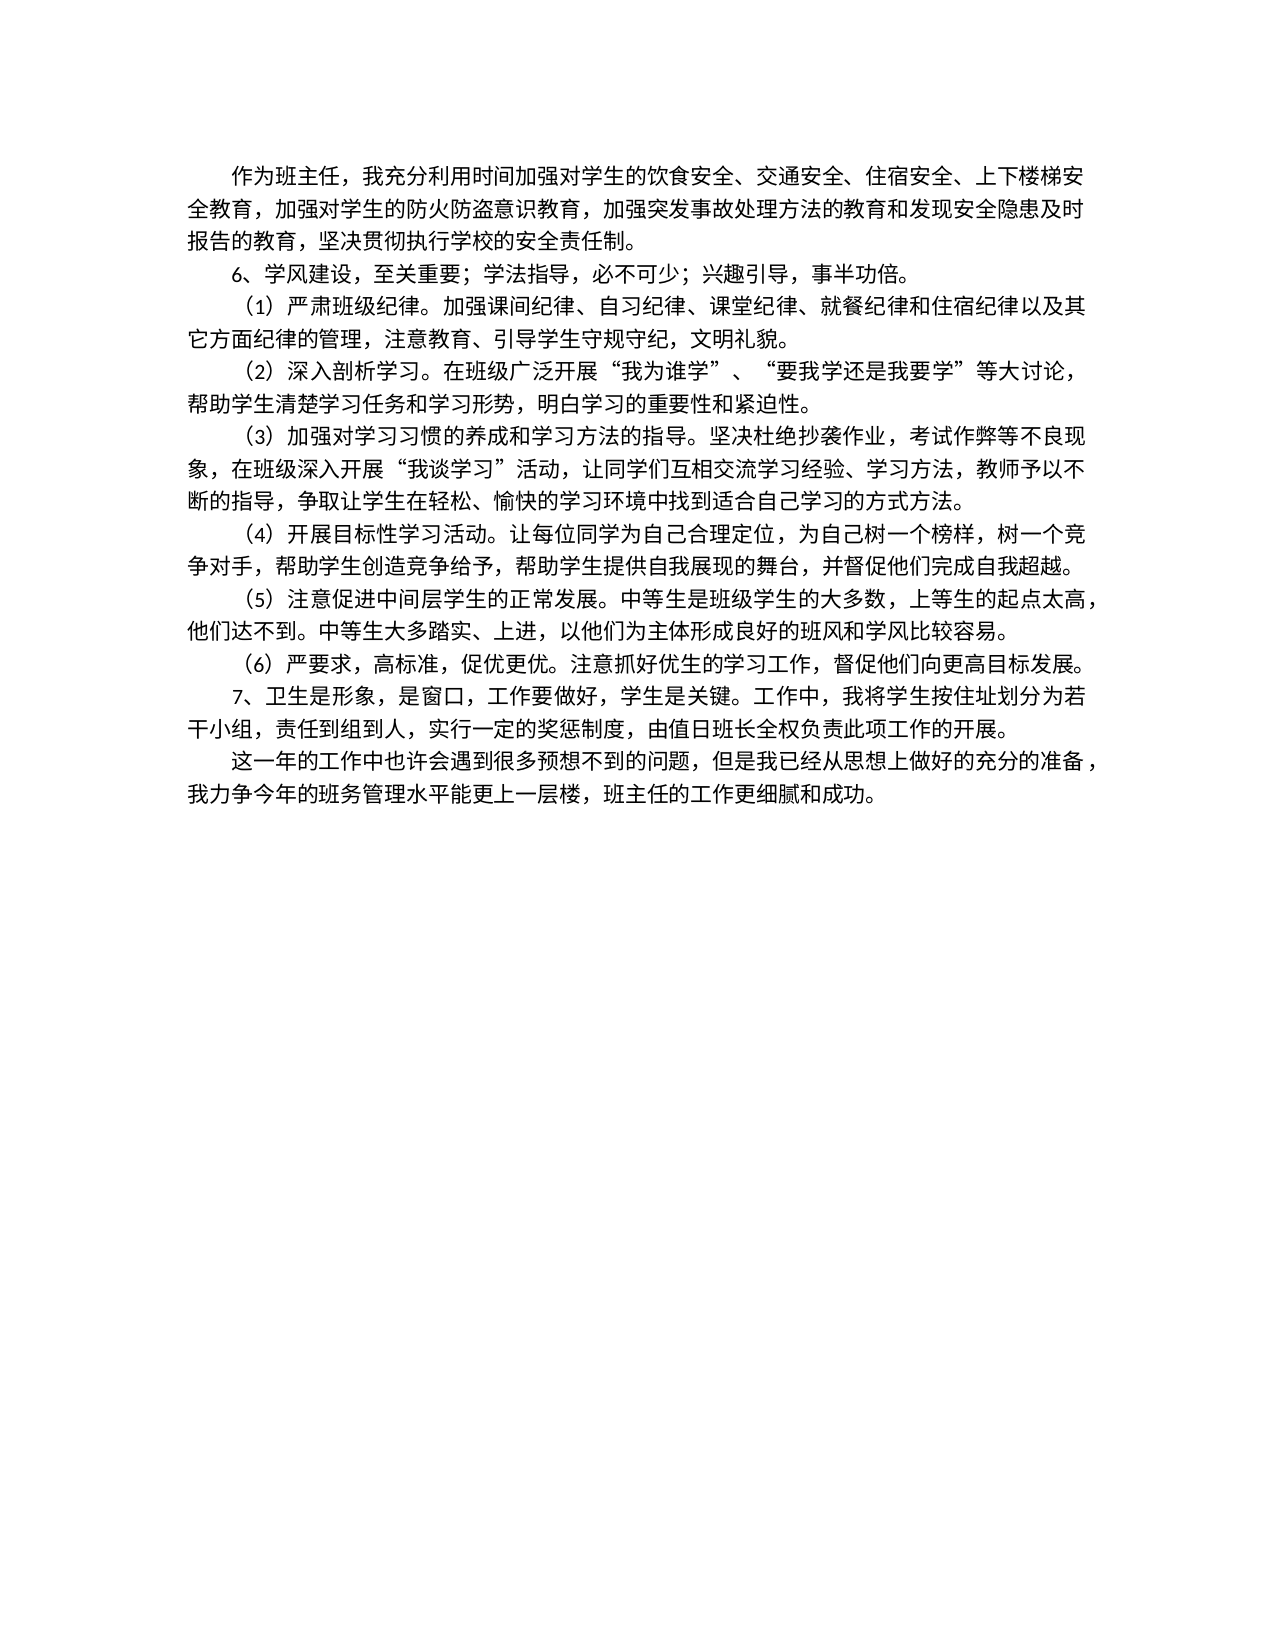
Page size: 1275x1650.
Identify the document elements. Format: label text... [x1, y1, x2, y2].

text （5）注意促进中间层学生的正常发展。中等生是班级学生的大多数，上等生的起点太高，他们达不到。中等生大多踏实、上进，以他们为主体形成良好的班风和学风比较容易。 [187, 581, 1087, 646]
text （6）严要求，高标准，促优更优。注意抓好优生的学习工作，督促他们向更高目标发展。 [187, 646, 1087, 679]
text （3）加强对学习习惯的养成和学习方法的指导。坚决杜绝抄袭作业，考试作弊等不良现象，在班级深入开展“我谈学习”活动，让同学们互相交流学习经验、学习方法，教师予以不断的指导，争取让学生在轻松、愉快的学习环境中找到适合自己学习的方式方法。 [187, 419, 1087, 516]
text 作为班主任，我充分利用时间加强对学生的饮食安全、交通安全、住宿安全、上下楼梯安全教育，加强对学生的防火防盗意识教育，加强突发事故处理方法的教育和发现安全隐患及时报告的教育，坚决贯彻执行学校的安全责任制。 [187, 159, 1087, 256]
text （4）开展目标性学习活动。让每位同学为自己合理定位，为自己树一个榜样，树一个竞争对手，帮助学生创造竞争给予，帮助学生提供自我展现的舞台，并督促他们完成自我超越。 [187, 516, 1087, 581]
text （2）深入剖析学习。在班级广泛开展“我为谁学”、“要我学还是我要学”等大讨论，帮助学生清楚学习任务和学习形势，明白学习的重要性和紧迫性。 [187, 354, 1087, 419]
text 6、学风建设，至关重要；学法指导，必不可少；兴趣引导，事半功倍。 [187, 256, 1087, 289]
text 这一年的工作中也许会遇到很多预想不到的问题，但是我已经从思想上做好的充分的准备，我力争今年的班务管理水平能更上一层楼，班主任的工作更细腻和成功。 [187, 744, 1087, 809]
text 7、卫生是形象，是窗口，工作要做好，学生是关键。工作中，我将学生按住址划分为若干小组，责任到组到人，实行一定的奖惩制度，由值日班长全权负责此项工作的开展。 [187, 679, 1087, 744]
text （1）严肃班级纪律。加强课间纪律、自习纪律、课堂纪律、就餐纪律和住宿纪律以及其它方面纪律的管理，注意教育、引导学生守规守纪，文明礼貌。 [187, 289, 1087, 354]
